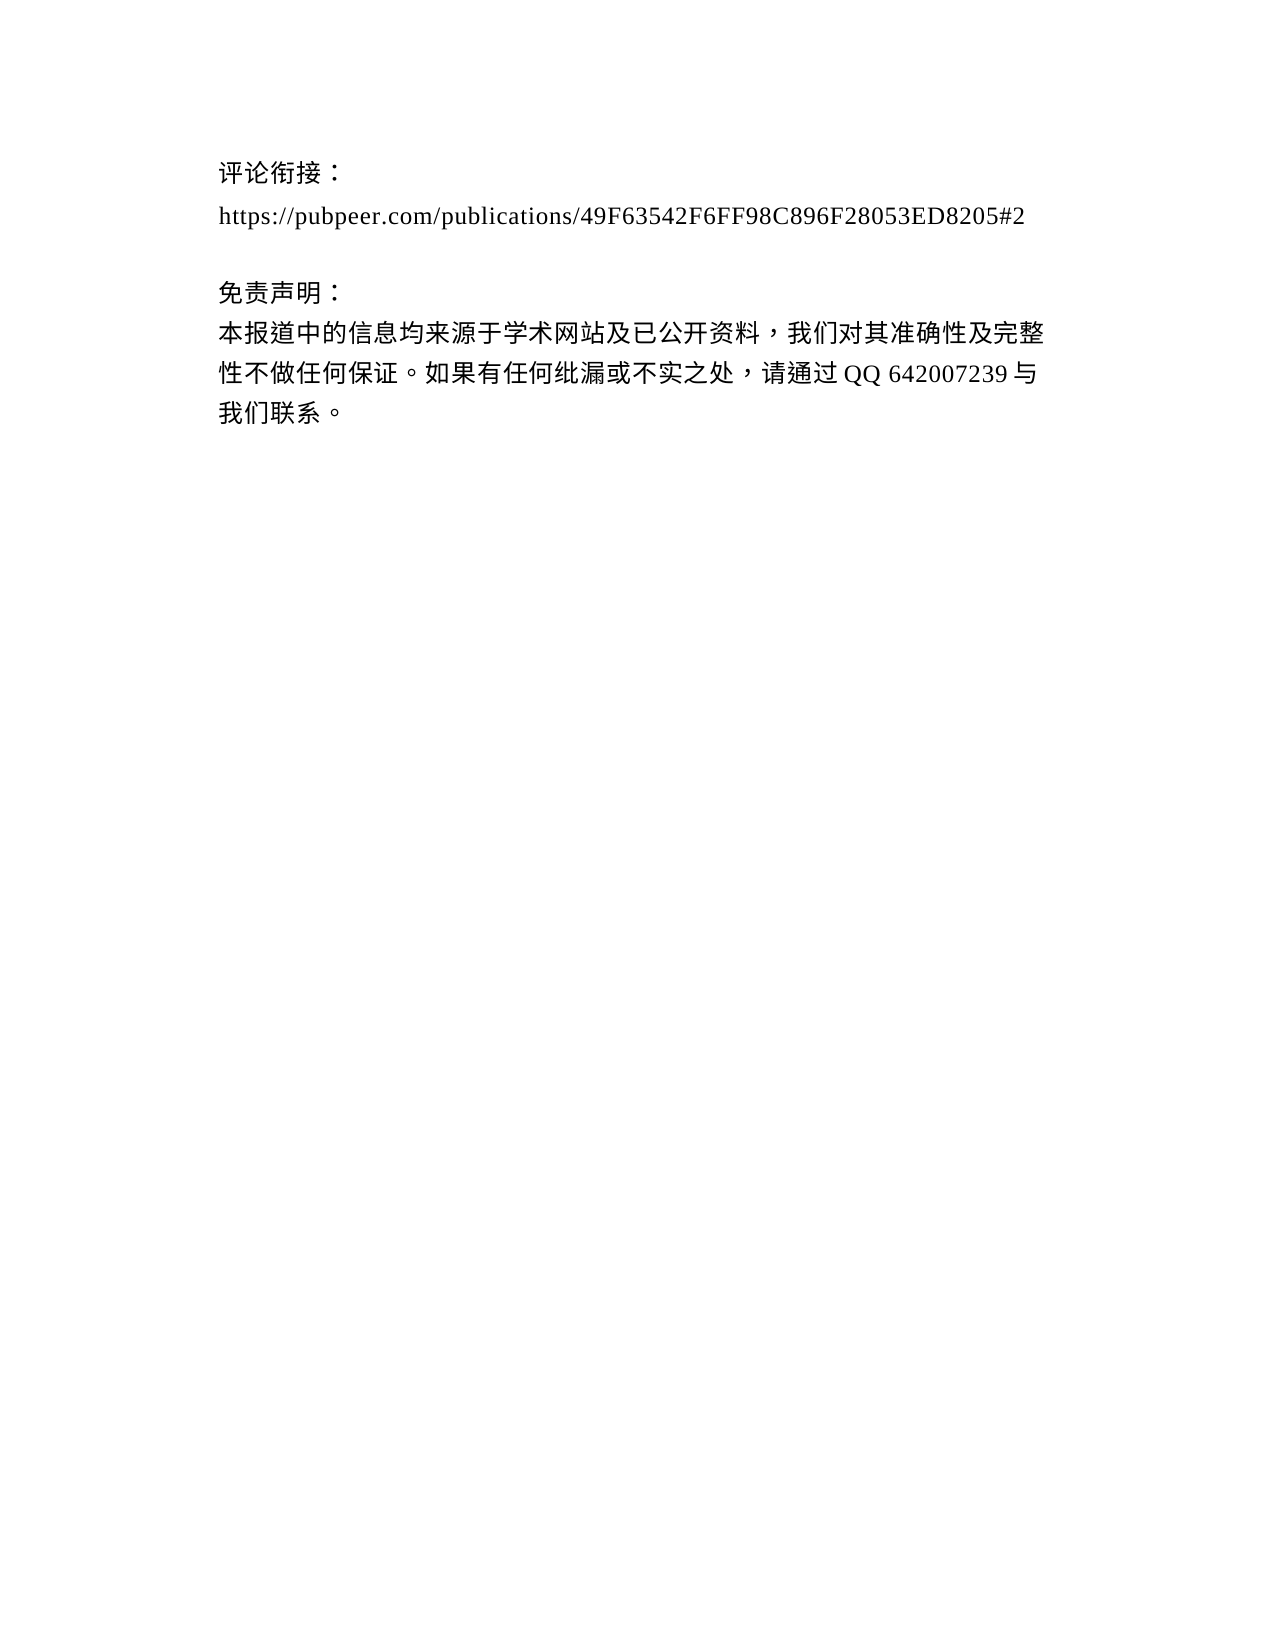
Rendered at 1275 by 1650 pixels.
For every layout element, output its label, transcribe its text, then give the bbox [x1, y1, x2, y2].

text 评论衔接： [219, 150, 1056, 190]
text https://pubpeer.com/publications/49F63542F6FF98C896F28053ED8205#2 [219, 190, 1056, 230]
text 本报道中的信息均来源于学术网站及已公开资料，我们对其准确性及完整性不做任何保证。如果有任何纰漏或不实之处，请通过QQ 642007239与我们联系。 [219, 310, 1056, 430]
text 免责声明： [219, 270, 1056, 310]
